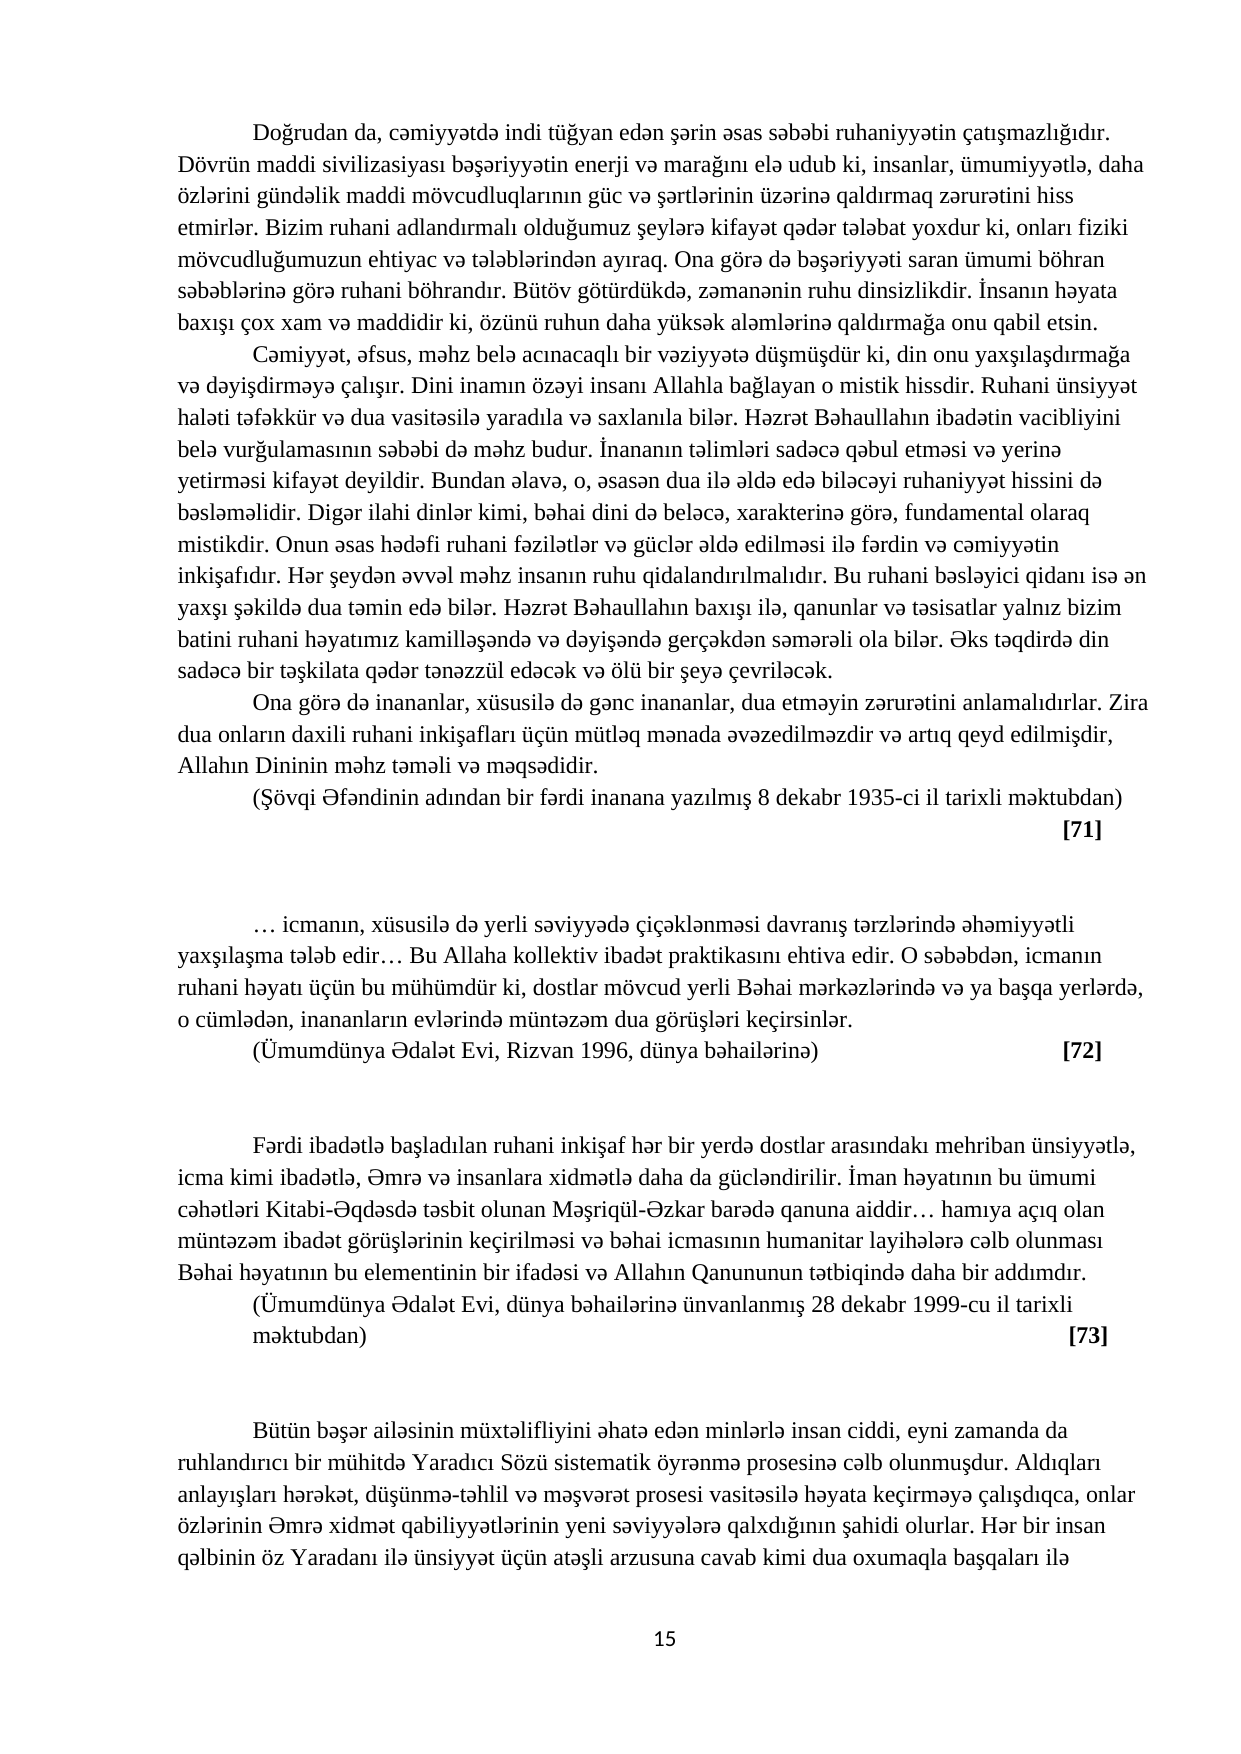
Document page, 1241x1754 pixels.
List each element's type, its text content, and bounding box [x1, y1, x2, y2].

text Doğrudan da, cəmiyyətdə indi tüğyan edən şərin əsas səbəbi ruhaniyyətin çatışmazlığıdır. Dövrün maddi sivilizasiyası bəşəriyyətin enerji və marağını elə udub ki, insanlar, ümumiyyətlə, daha özlərini gündəlik maddi mövcudluqlarının güc və şərtlərinin üzərinə qaldırmaq zərurətini hiss etmirlər. Bizim ruhani adlandırmalı olduğumuz şeylərə kifayət qədər tələbat yoxdur ki, onları fiziki mövcudluğumuzun ehtiyac və tələblərindən ayıraq. Ona görə də bəşəriyyəti saran ümumi böhran səbəblərinə görə ruhani böhrandır. Bütöv götürdükdə, zəmanənin ruhu dinsizlikdir. İnsanın həyata baxışı çox xam və maddidir ki, özünü ruhun daha yüksək aləmlərinə qaldırmağa onu qabil etsin. [177, 118, 1152, 336]
text (Ümumdünya Ədalət Evi, Rizvan 1996, dünya bəhailərinə) [72] [252, 1036, 1152, 1064]
text … icmanın, xüsusilə də yerli səviyyədə çiçəklənməsi davranış tərzlərində əhəmiyyətli yaxşılaşma tələb edir… Bu Allaha kollektiv ibadət praktikasını ehtiva edir. O səbəbdən, icmanın ruhani həyatı üçün bu mühümdür ki, dostlar mövcud yerli Bəhai mərkəzlərində və ya başqa yerlərdə, o cümlədən, inananların evlərində müntəzəm dua görüşləri keçirsinlər. [177, 910, 1152, 1032]
text (Ümumdünya Ədalət Evi, dünya bəhailərinə ünvanlanmış 28 dekabr 1999-cu il tarixli məktubdan) [73] [252, 1290, 1152, 1349]
text Cəmiyyət, əfsus, məhz belə acınacaqlı bir vəziyyətə düşmüşdür ki, din onu yaxşılaşdırmağa və dəyişdirməyə çalışır. Dini inamın özəyi insanı Allahla bağlayan o mistik hissdir. Ruhani ünsiyyət haləti təfəkkür və dua vasitəsilə yaradıla və saxlanıla bilər. Həzrət Bəhaullahın ibadətin vacibliyini belə vurğulamasının səbəbi də məhz budur. İnananın təlimləri sadəcə qəbul etməsi və yerinə yetirməsi kifayət deyildir. Bundan əlavə, o, əsasən dua ilə əldə edə biləcəyi ruhaniyyət hissini də bəsləməlidir. Digər ilahi dinlər kimi, bəhai dini də beləcə, xarakterinə görə, fundamental olaraq mistikdir. Onun əsas hədəfi ruhani fəzilətlər və güclər əldə edilməsi ilə fərdin və cəmiyyətin inkişafıdır. Hər şeydən əvvəl məhz insanın ruhu qidalandırılmalıdır. Bu ruhani bəsləyici qidanı isə ən yaxşı şəkildə dua təmin edə bilər. Həzrət Bəhaullahın baxışı ilə, qanunlar və təsisatlar yalnız bizim batini ruhani həyatımız kamilləşəndə və dəyişəndə gerçəkdən səmərəli ola bilər. Əks təqdirdə din sadəcə bir təşkilata qədər tənəzzül edəcək və ölü bir şeyə çevriləcək. [177, 340, 1152, 684]
text (Şövqi Əfəndinin adından bir fərdi inanana yazılmış 8 dekabr 1935-ci il tarixli məktubdan) [71] [252, 783, 1152, 842]
text Ona görə də inananlar, xüsusilə də gənc inananlar, dua etməyin zərurətini anlamalıdırlar. Zira dua onların daxili ruhani inkişafları üçün mütləq mənada əvəzedilməzdir və artıq qeyd edilmişdir, Allahın Dininin məhz təməli və məqsədidir. [177, 688, 1152, 779]
text Fərdi ibadətlə başladılan ruhani inkişaf hər bir yerdə dostlar arasındakı mehriban ünsiyyətlə, icma kimi ibadətlə, Əmrə və insanlara xidmətlə daha da gücləndirilir. İman həyatının bu ümumi cəhətləri Kitabi-Əqdəsdə təsbit olunan Məşriqül-Əzkar barədə qanuna aiddir… hamıya açıq olan müntəzəm ibadət görüşlərinin keçirilməsi və bəhai icmasının humanitar layihələrə cəlb olunması Bəhai həyatının bu elementinin bir ifadəsi və Allahın Qanununun tətbiqində daha bir addımdır. [177, 1131, 1152, 1286]
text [177, 1416, 1152, 1571]
